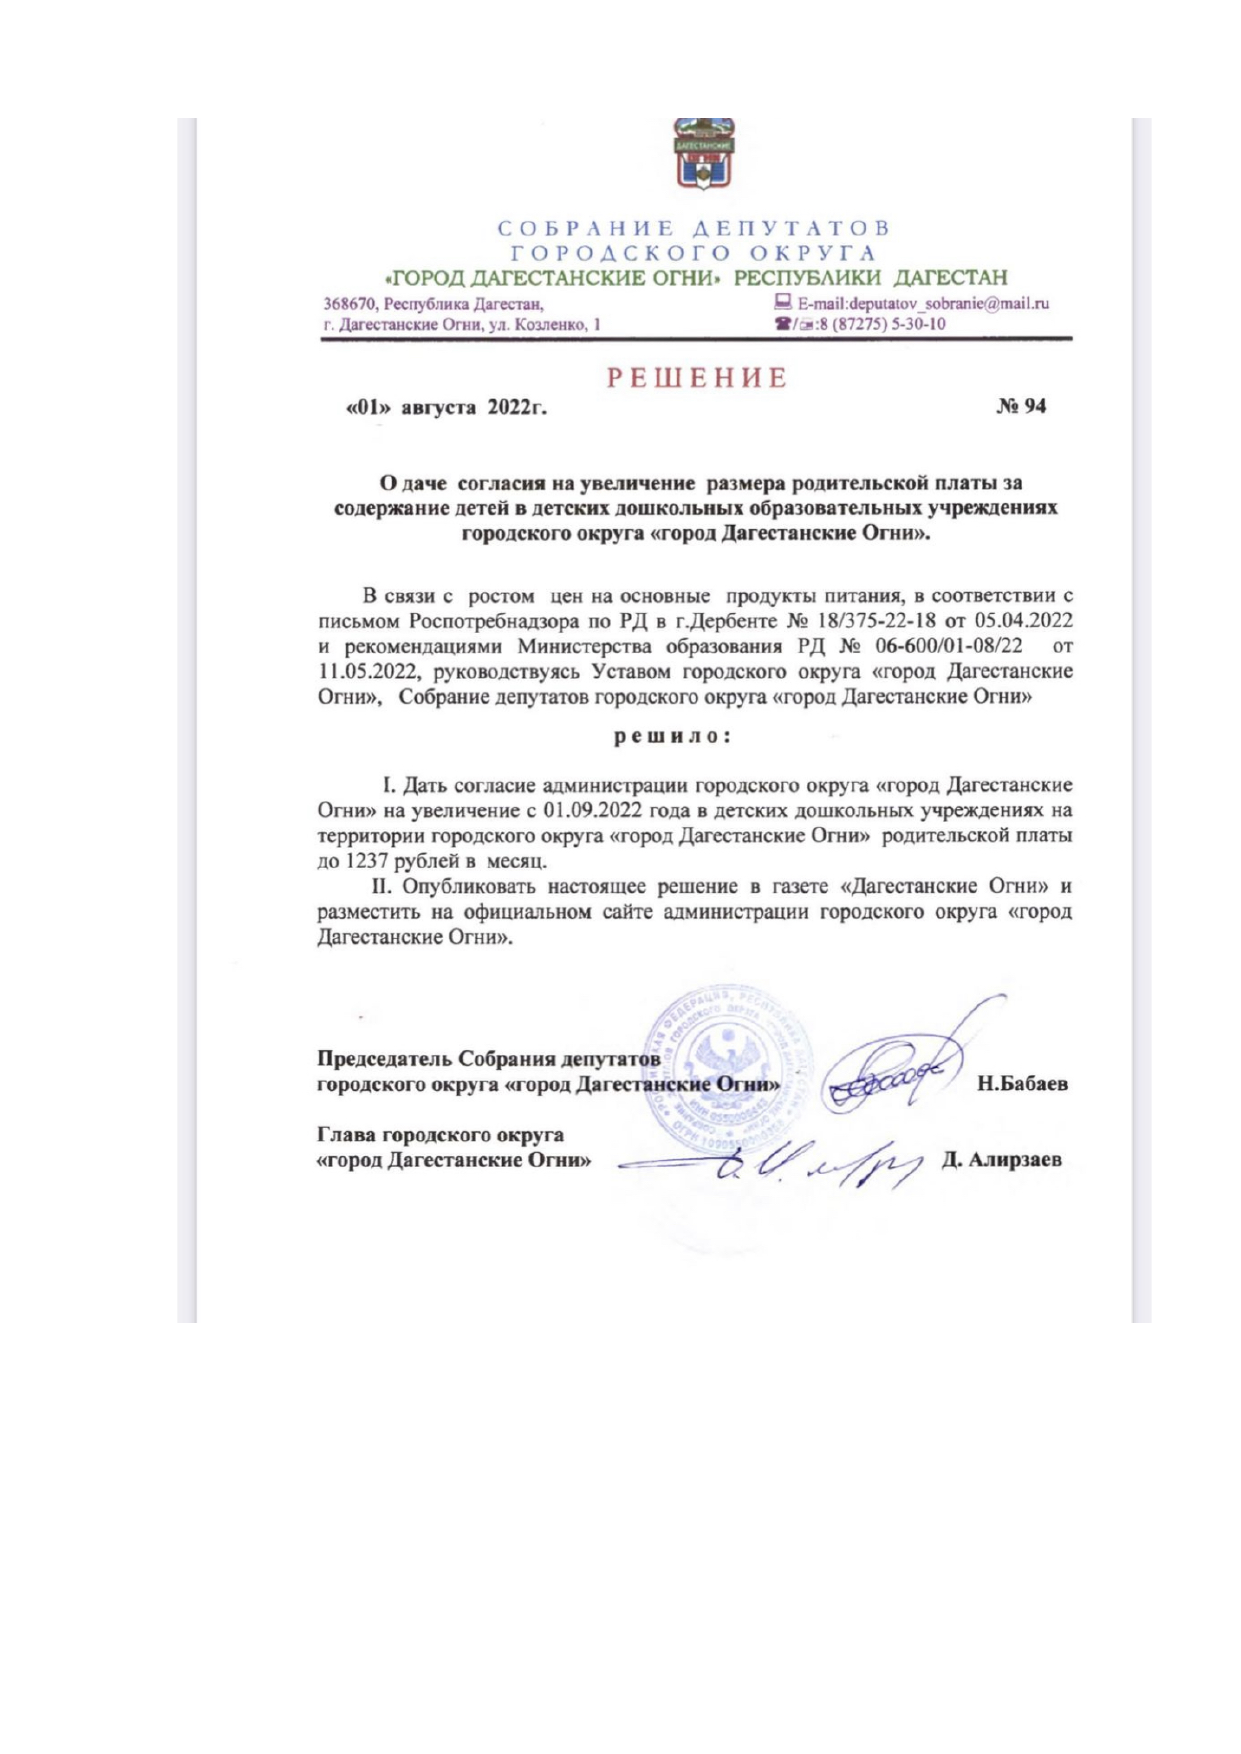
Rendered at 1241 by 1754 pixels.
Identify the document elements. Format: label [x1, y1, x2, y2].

picture [177, 118, 1152, 1323]
